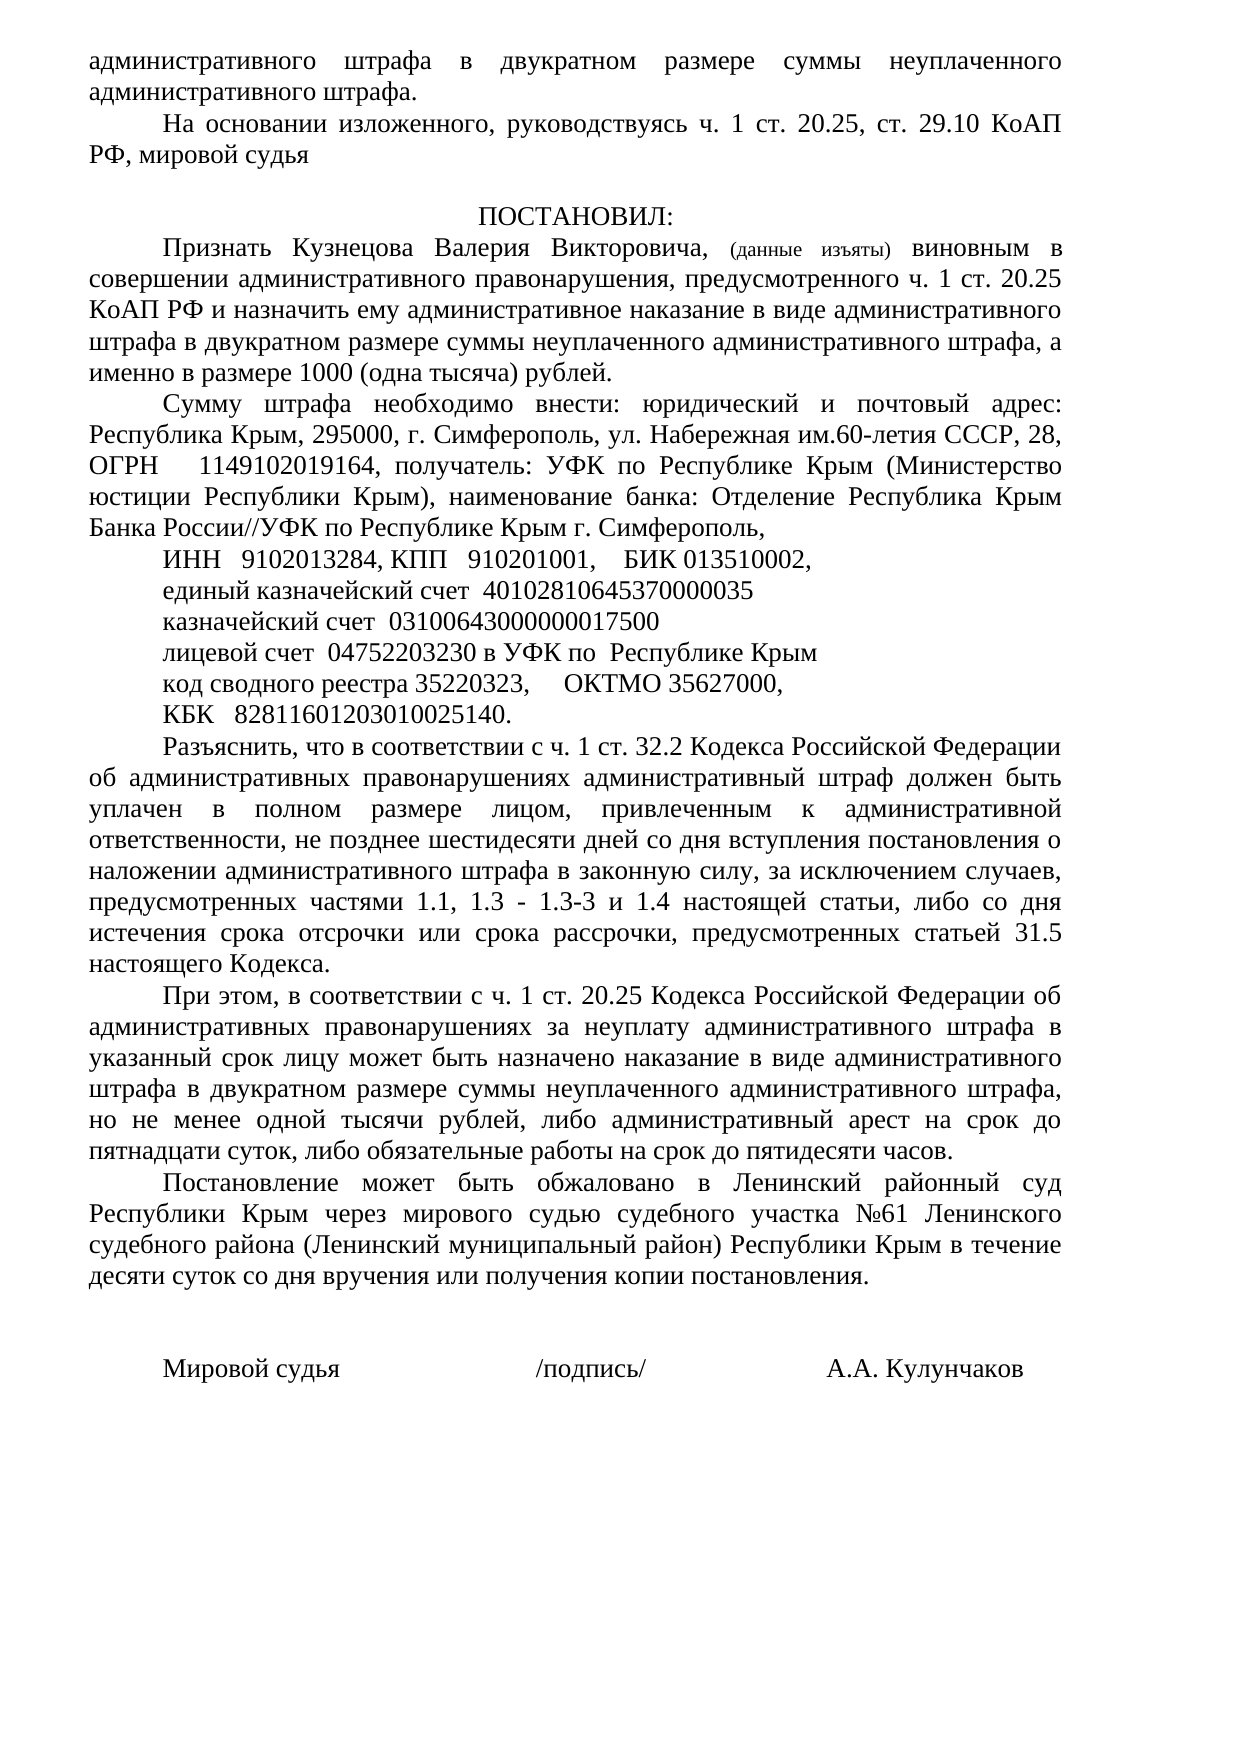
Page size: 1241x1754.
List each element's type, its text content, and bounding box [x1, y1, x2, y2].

text единый казначейский счет 40102810645370000035 [89, 574, 1063, 605]
text Мировой судья /подпись/ А.А. Кулунчаков [89, 1352, 1063, 1384]
text ИНН 9102013284, КПП 910201001, БИК 013510002, [89, 543, 1063, 574]
text казначейский счет 03100643000000017500 [89, 605, 1063, 636]
text Постановление может быть обжаловано в Ленинский районный суд Республики Крым через мирового судью судебного участка №61 Ленинского судебного района (Ленинский муниципальный район) Республики Крым в течение десяти суток со дня вручения или получения копии постановления. [89, 1166, 1063, 1290]
text ПОСТАНОВИЛ: [89, 200, 1063, 231]
text Признать Кузнецова Валерия Викторовича, (данные изъяты) виновным в совершении административного правонарушения, предусмотренного ч. 1 ст. 20.25 КоАП РФ и назначить ему административное наказание в виде административного штрафа в двукратном размере суммы неуплаченного административного штрафа, а именно в размере 1000 (одна тысяча) рублей. [89, 231, 1063, 387]
text На основании изложенного, руководствуясь ч. 1 ст. 20.25, ст. 29.10 КоАП РФ, мировой судья [89, 107, 1063, 169]
text КБК 82811601203010025140. [89, 698, 1063, 729]
text При этом, в соответствии с ч. 1 ст. 20.25 Кодекса Российской Федерации об административных правонарушениях за неуплату административного штрафа в указанный срок лицу может быть назначено наказание в виде административного штрафа в двукратном размере суммы неуплаченного административного штрафа, но не менее одной тысячи рублей, либо административный арест на срок до пятнадцати суток, либо обязательные работы на срок до пятидесяти часов. [89, 979, 1063, 1166]
text лицевой счет 04752203230 в УФК по Республике Крым [89, 636, 1063, 667]
text код сводного реестра 35220323, ОКТМО 35627000, [89, 667, 1063, 698]
text Сумму штрафа необходимо внести: юридический и почтовый адрес: Республика Крым, 295000, г. Симферополь, ул. Набережная им.60-летия СССР, 28, ОГРН 1149102019164, получатель: УФК по Республике Крым (Министерство юстиции Республики Крым), наименование банка: Отделение Республика Крым Банка России//УФК по Республике Крым г. Симферополь, [89, 387, 1063, 543]
text Разъяснить, что в соответствии с ч. 1 ст. 32.2 Кодекса Российской Федерации об административных правонарушениях административный штраф должен быть уплачен в полном размере лицом, привлеченным к административной ответственности, не позднее шестидесяти дней со дня вступления постановления о наложении административного штрафа в законную силу, за исключением случаев, предусмотренных частями 1.1, 1.3 - 1.3-3 и 1.4 настоящей статьи, либо со дня истечения срока отсрочки или срока рассрочки, предусмотренных статьей 31.5 настоящего Кодекса. [89, 729, 1063, 979]
